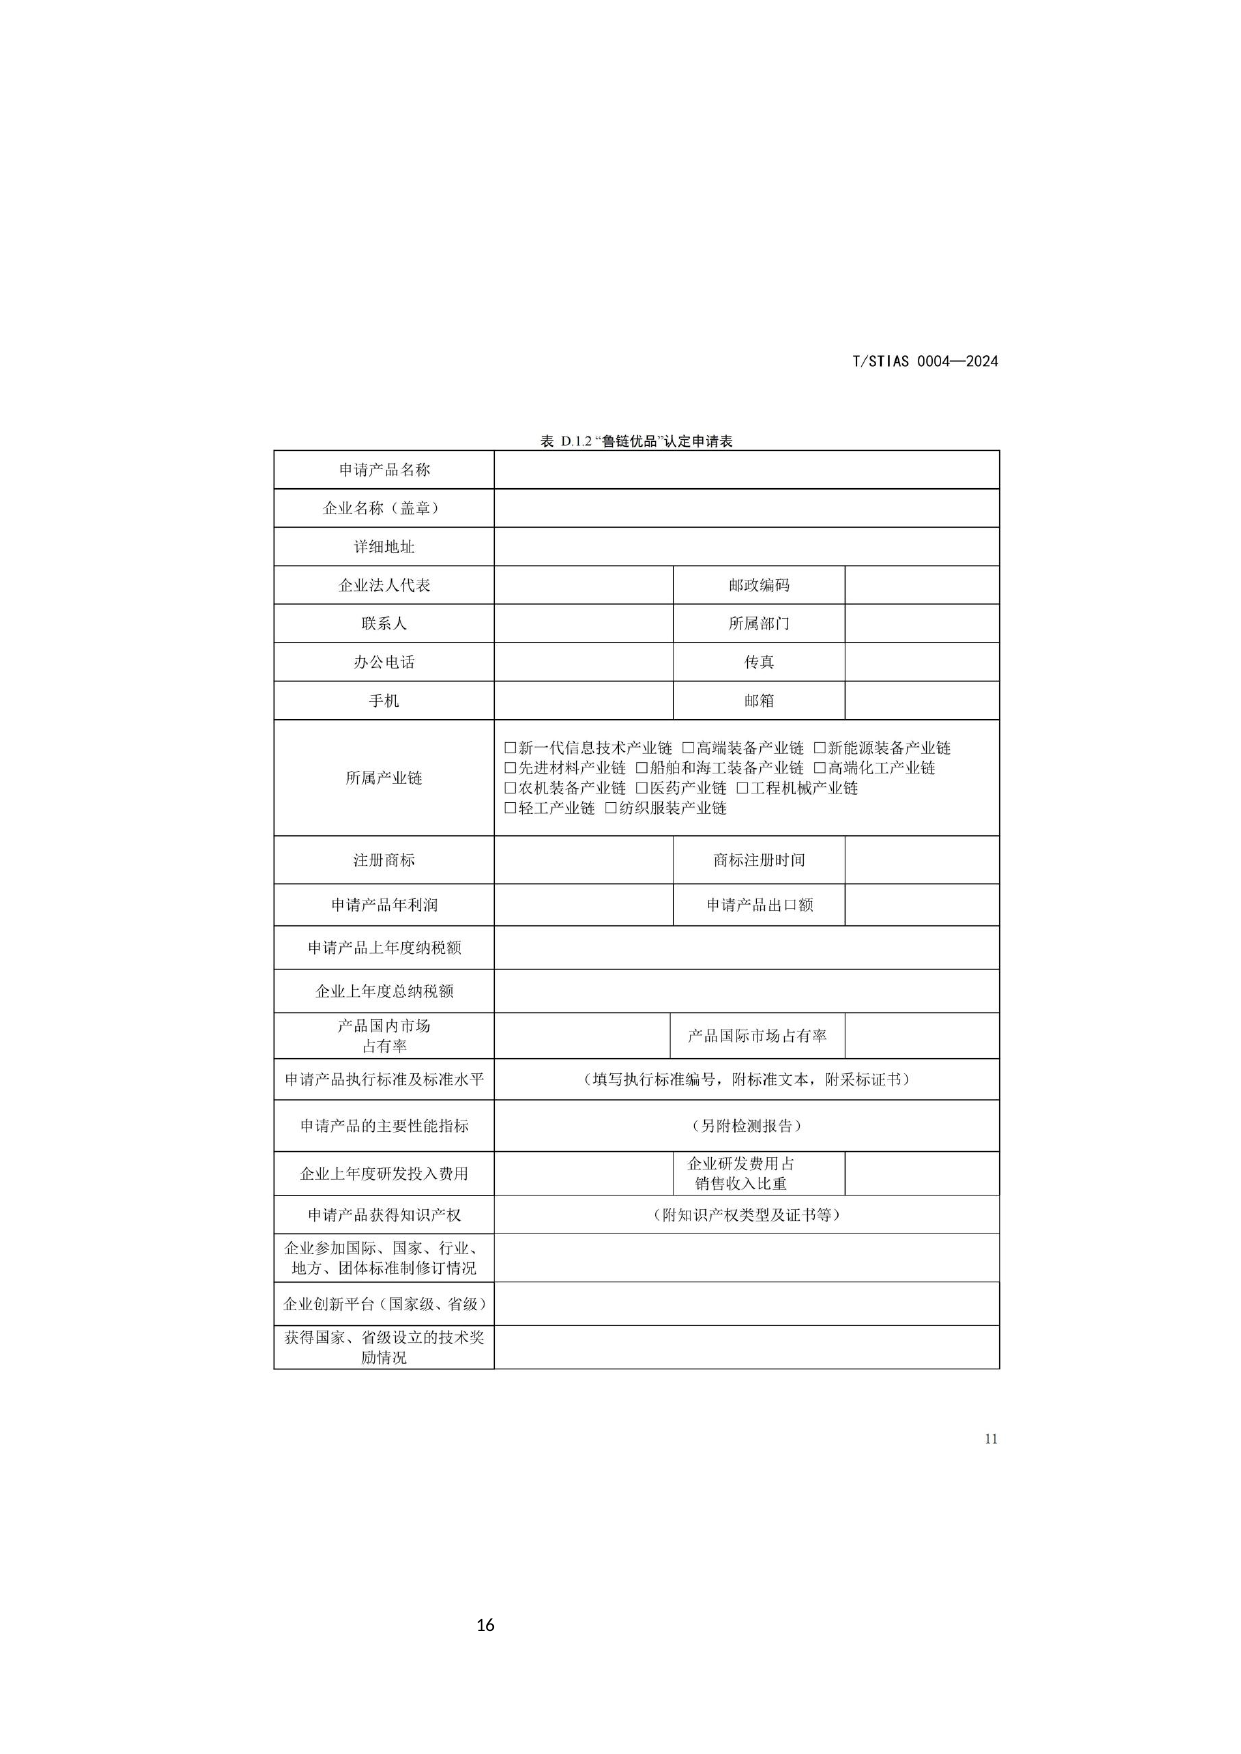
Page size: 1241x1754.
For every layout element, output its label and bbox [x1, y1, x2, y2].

picture [165, 232, 1086, 1533]
